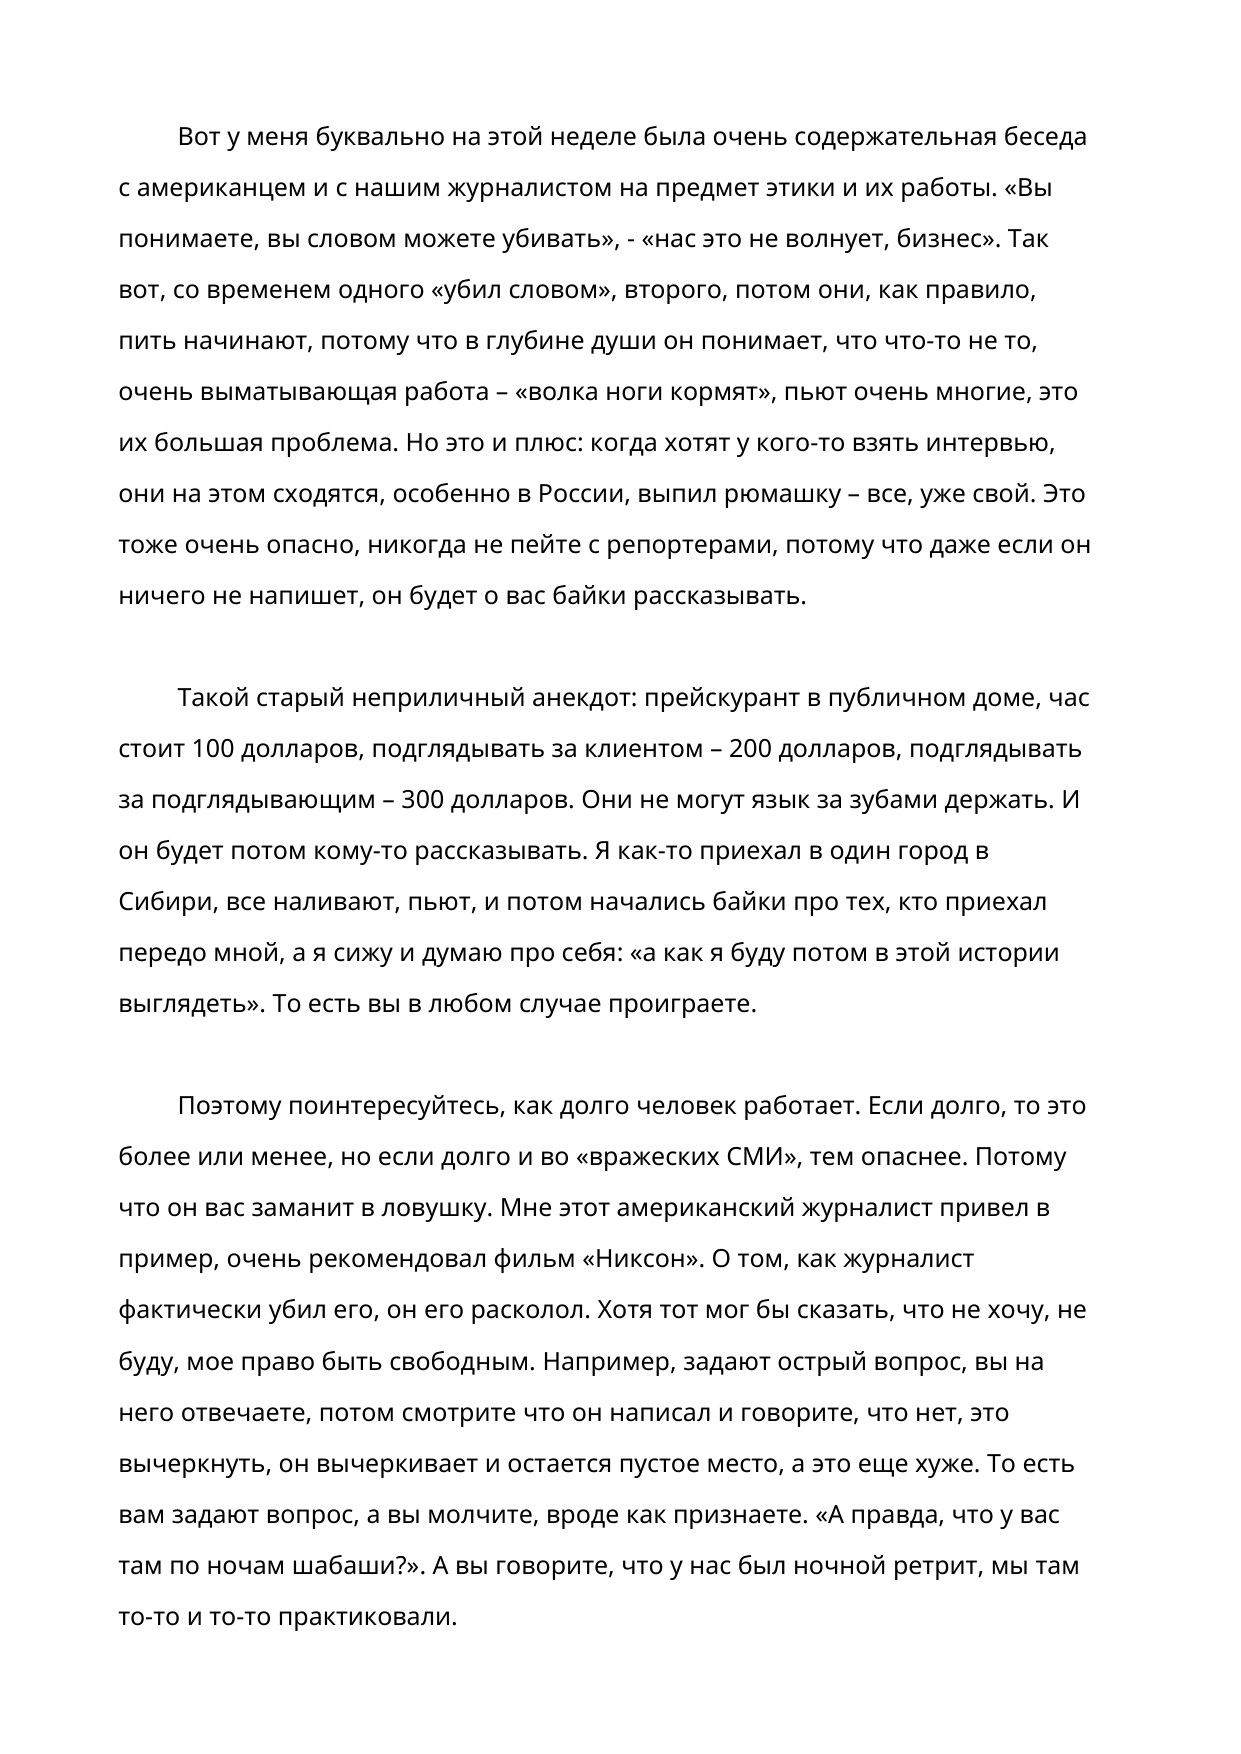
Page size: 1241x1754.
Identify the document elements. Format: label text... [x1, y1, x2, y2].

text Вот у меня буквально на этой неделе была очень содержательная беседа с американцем и с нашим журналистом на предмет этики и их работы. «Вы понимаете, вы словом можете убивать», - «нас это не волнует, бизнес». Так вот, со временем одного «убил словом», второго, потом они, как правило, пить начинают, потому что в глубине души он понимает, что что-то не то, очень выматывающая работа – «волка ноги кормят», пьют очень многие, это их большая проблема. Но это и плюс: когда хотят у кого-то взять интервью, они на этом сходятся, особенно в России, выпил рюмашку – все, уже свой. Это тоже очень опасно, никогда не пейте с репортерами, потому что даже если он ничего не напишет, он будет о вас байки рассказывать. [118, 118, 1093, 612]
text Поэтому поинтересуйтесь, как долго человек работает. Если долго, то это более или менее, но если долго и во «вражеских СМИ», тем опаснее. Потому что он вас заманит в ловушку. Мне этот американский журналист привел в пример, очень рекомендовал фильм «Никсон». О том, как журналист фактически убил его, он его расколол. Хотя тот мог бы сказать, что не хочу, не буду, мое право быть свободным. Например, задают острый вопрос, вы на него отвечаете, потом смотрите что он написал и говорите, что нет, это вычеркнуть, он вычеркивает и остается пустое место, а это еще хуже. То есть вам задают вопрос, а вы молчите, вроде как признаете. «А правда, что у вас там по ночам шабаши?». А вы говорите, что у нас был ночной ретрит, мы там то-то и то-то практиковали. [118, 1088, 1093, 1632]
text Такой старый неприличный анекдот: прейскурант в публичном доме, час стоит 100 долларов, подглядывать за клиентом – 200 долларов, подглядывать за подглядывающим – 300 долларов. Они не могут язык за зубами держать. И он будет потом кому-то рассказывать. Я как-то приехал в один город в Сибири, все наливают, пьют, и потом начались байки про тех, кто приехал передо мной, а я сижу и думаю про себя: «а как я буду потом в этой истории выглядеть». То есть вы в любом случае проиграете. [118, 679, 1093, 1020]
